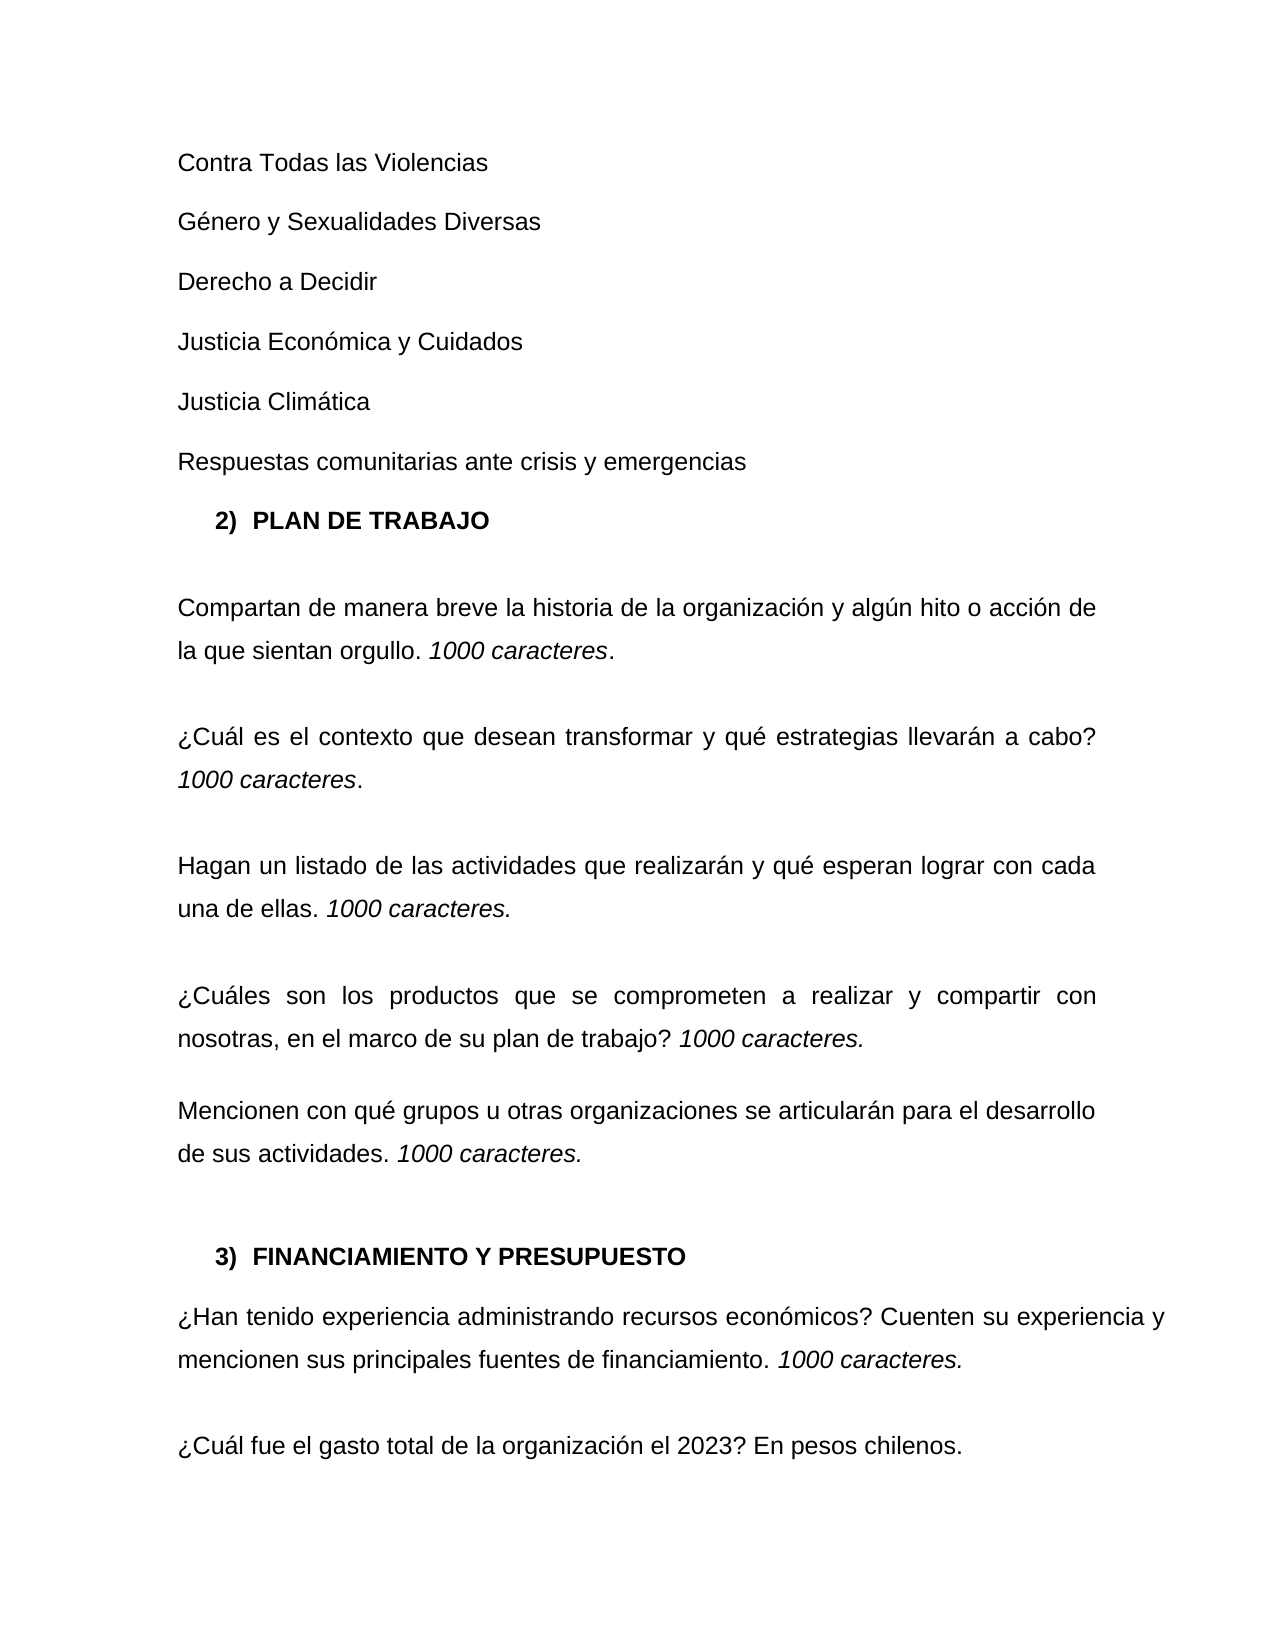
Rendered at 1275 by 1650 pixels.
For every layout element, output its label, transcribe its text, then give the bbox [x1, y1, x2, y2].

text ¿Cuáles son los productos que se comprometen a realizar y compartir con nosotras, en el marco de su plan de trabajo? 1000 caracteres. [177, 981, 1098, 1053]
text ¿Cuál fue el gasto total de la organización el 2023? En pesos chilenos. [177, 1431, 1098, 1460]
text Derecho a Decidir [177, 267, 1098, 296]
text Compartan de manera breve la historia de la organización y algún hito o acción de la que sientan orgullo. 1000 caracteres. [177, 593, 1098, 664]
text Justicia Económica y Cuidados [177, 327, 1098, 356]
text Justicia Climática [177, 387, 1098, 416]
list PLAN DE TRABAJO [215, 506, 1098, 535]
text Género y Sexualidades Diversas [177, 207, 1098, 236]
text ¿Han tenido experiencia administrando recursos económicos? Cuenten su experiencia y mencionen sus principales fuentes de financiamiento. 1000 caracteres. [177, 1302, 1167, 1374]
text Hagan un listado de las actividades que realizarán y qué esperan lograr con cada una de ellas. 1000 caracteres. [177, 851, 1098, 923]
list FINANCIAMIENTO Y PRESUPUESTO [215, 1242, 1098, 1271]
text ¿Cuál es el contexto que desean transformar y qué estrategias llevarán a cabo? 1000 caracteres. [177, 722, 1098, 794]
text Respuestas comunitarias ante crisis y emergencias [177, 447, 1098, 475]
text Contra Todas las Violencias [177, 148, 1098, 176]
text Mencionen con qué grupos u otras organizaciones se articularán para el desarrollo de sus actividades. 1000 caracteres. [177, 1096, 1098, 1168]
